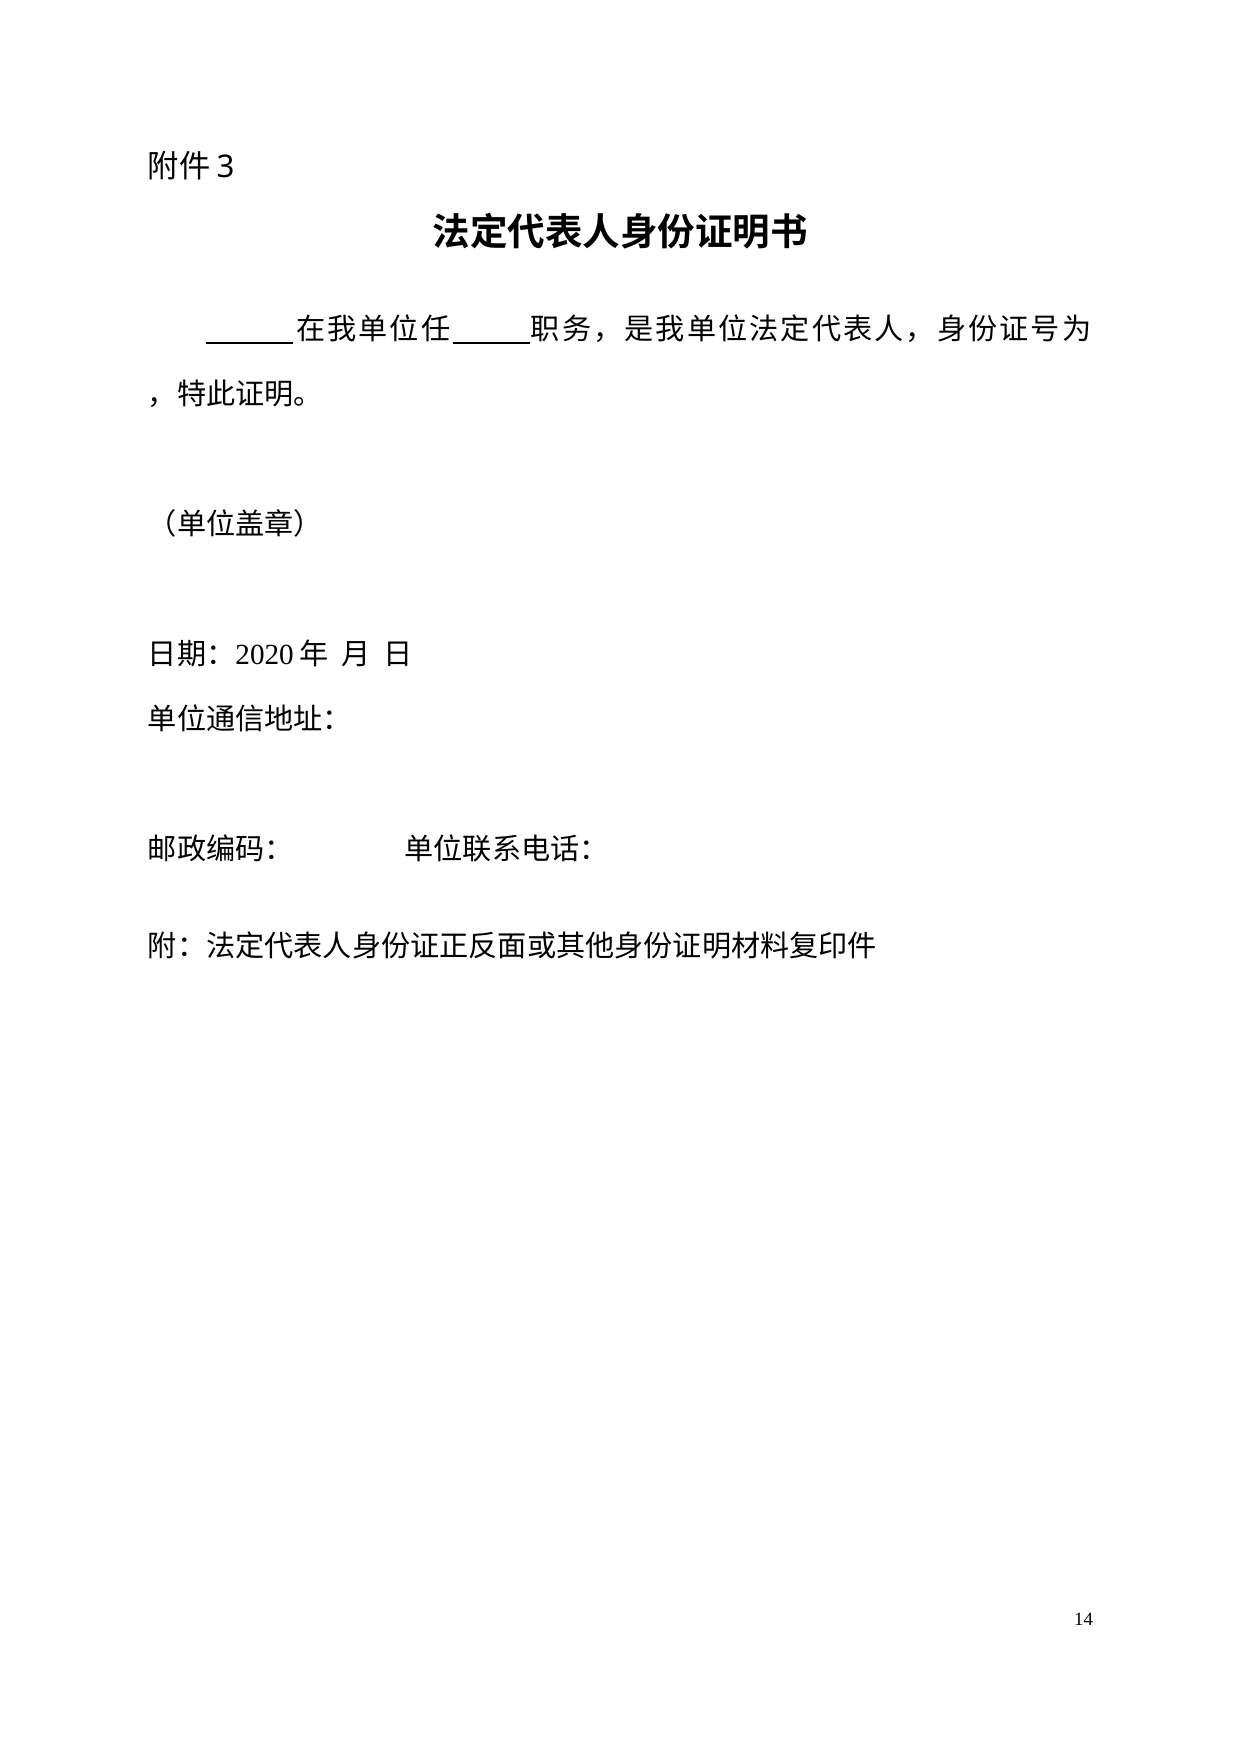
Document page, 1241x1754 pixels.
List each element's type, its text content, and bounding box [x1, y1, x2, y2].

text 在我单位任 职务，是我单位法定代表人，身份证号为 ，特此证明。 [148, 294, 1092, 424]
text 日期：2020年 月 日 [148, 619, 1092, 684]
text 法定代表人身份证明书 [148, 197, 1092, 262]
text （单位盖章） [148, 489, 1092, 554]
text 邮政编码： 单位联系电话： [148, 814, 1092, 879]
text 单位通信地址： [148, 684, 1092, 749]
text 附件3 [148, 132, 1092, 197]
text 附：法定代表人身份证正反面或其他身份证明材料复印件 [148, 912, 1092, 977]
